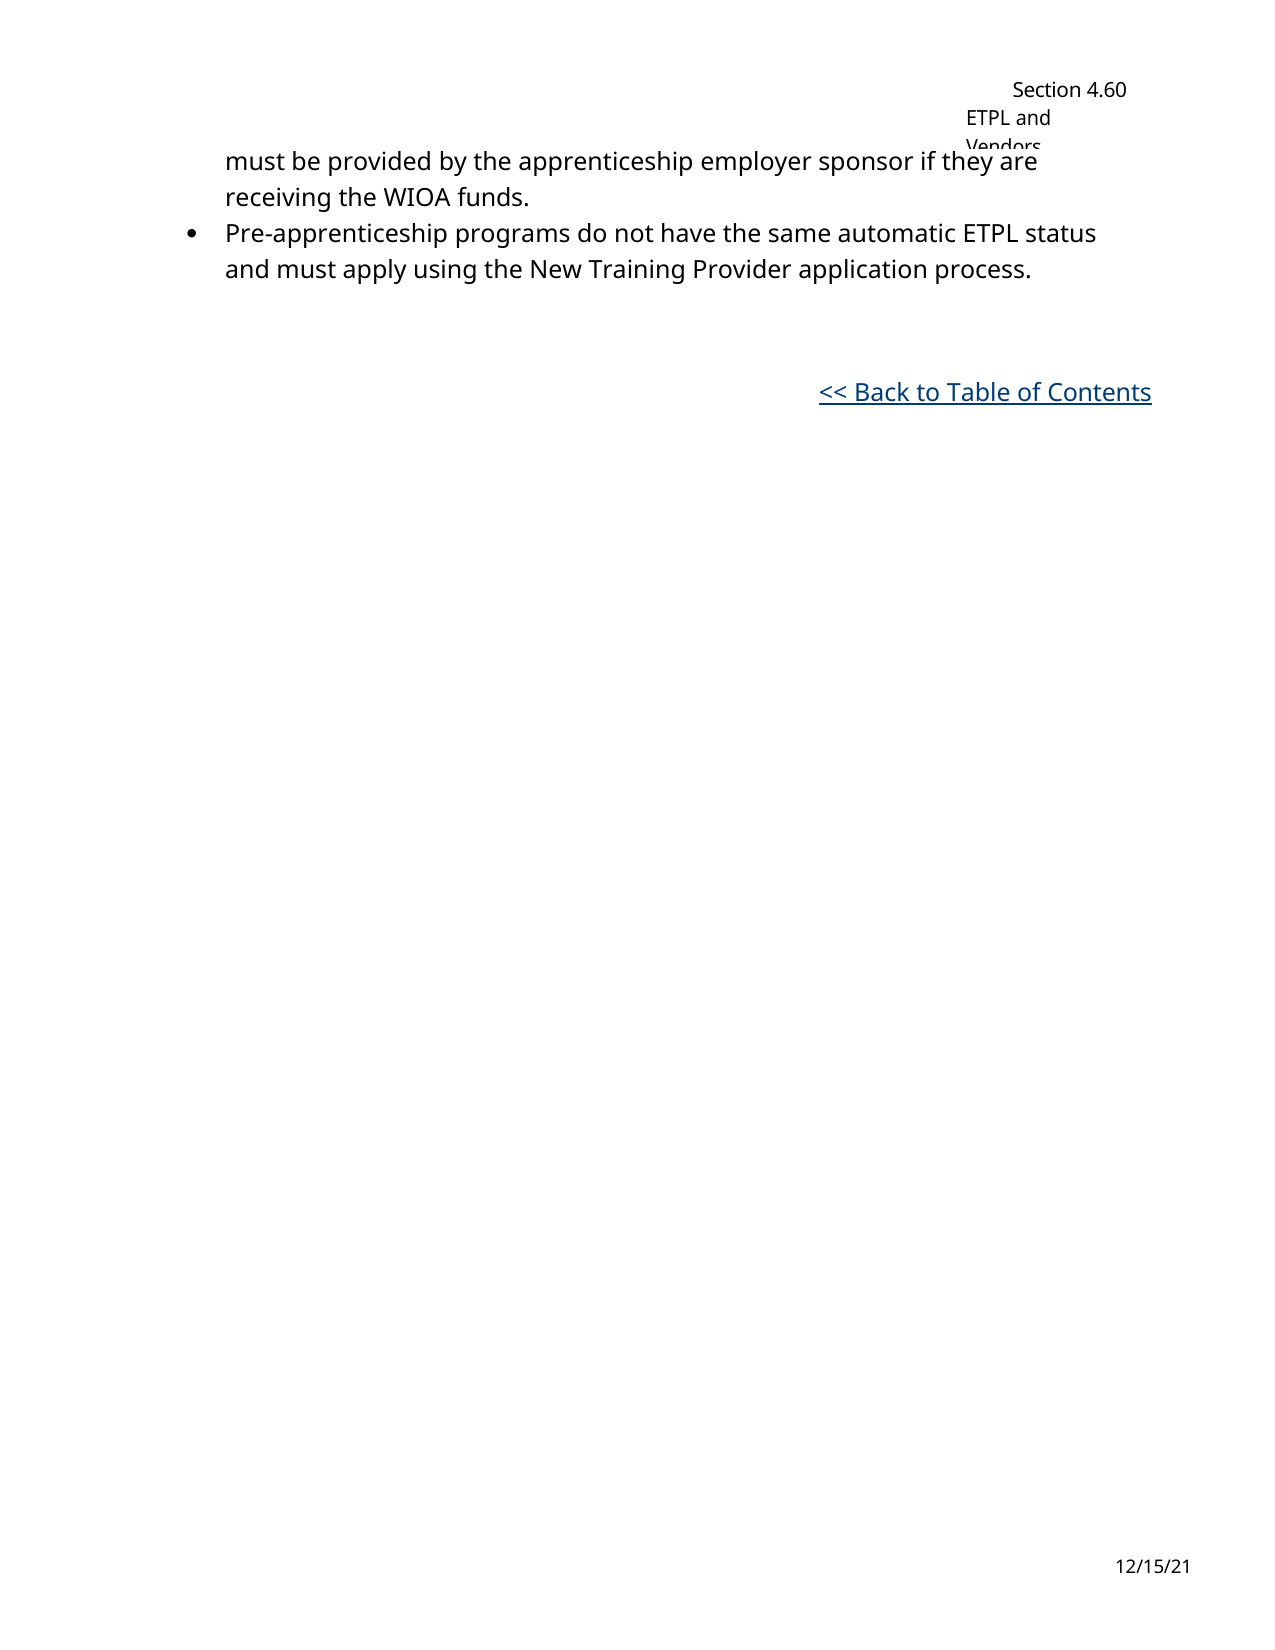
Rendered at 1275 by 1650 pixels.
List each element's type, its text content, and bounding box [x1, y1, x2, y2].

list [187, 144, 1055, 213]
list Pre-apprenticeship programs do not have the same automatic ETPL status and must apply using the New Training Provider application process. [187, 216, 1106, 286]
text << Back to Table of Contents [819, 374, 1242, 408]
